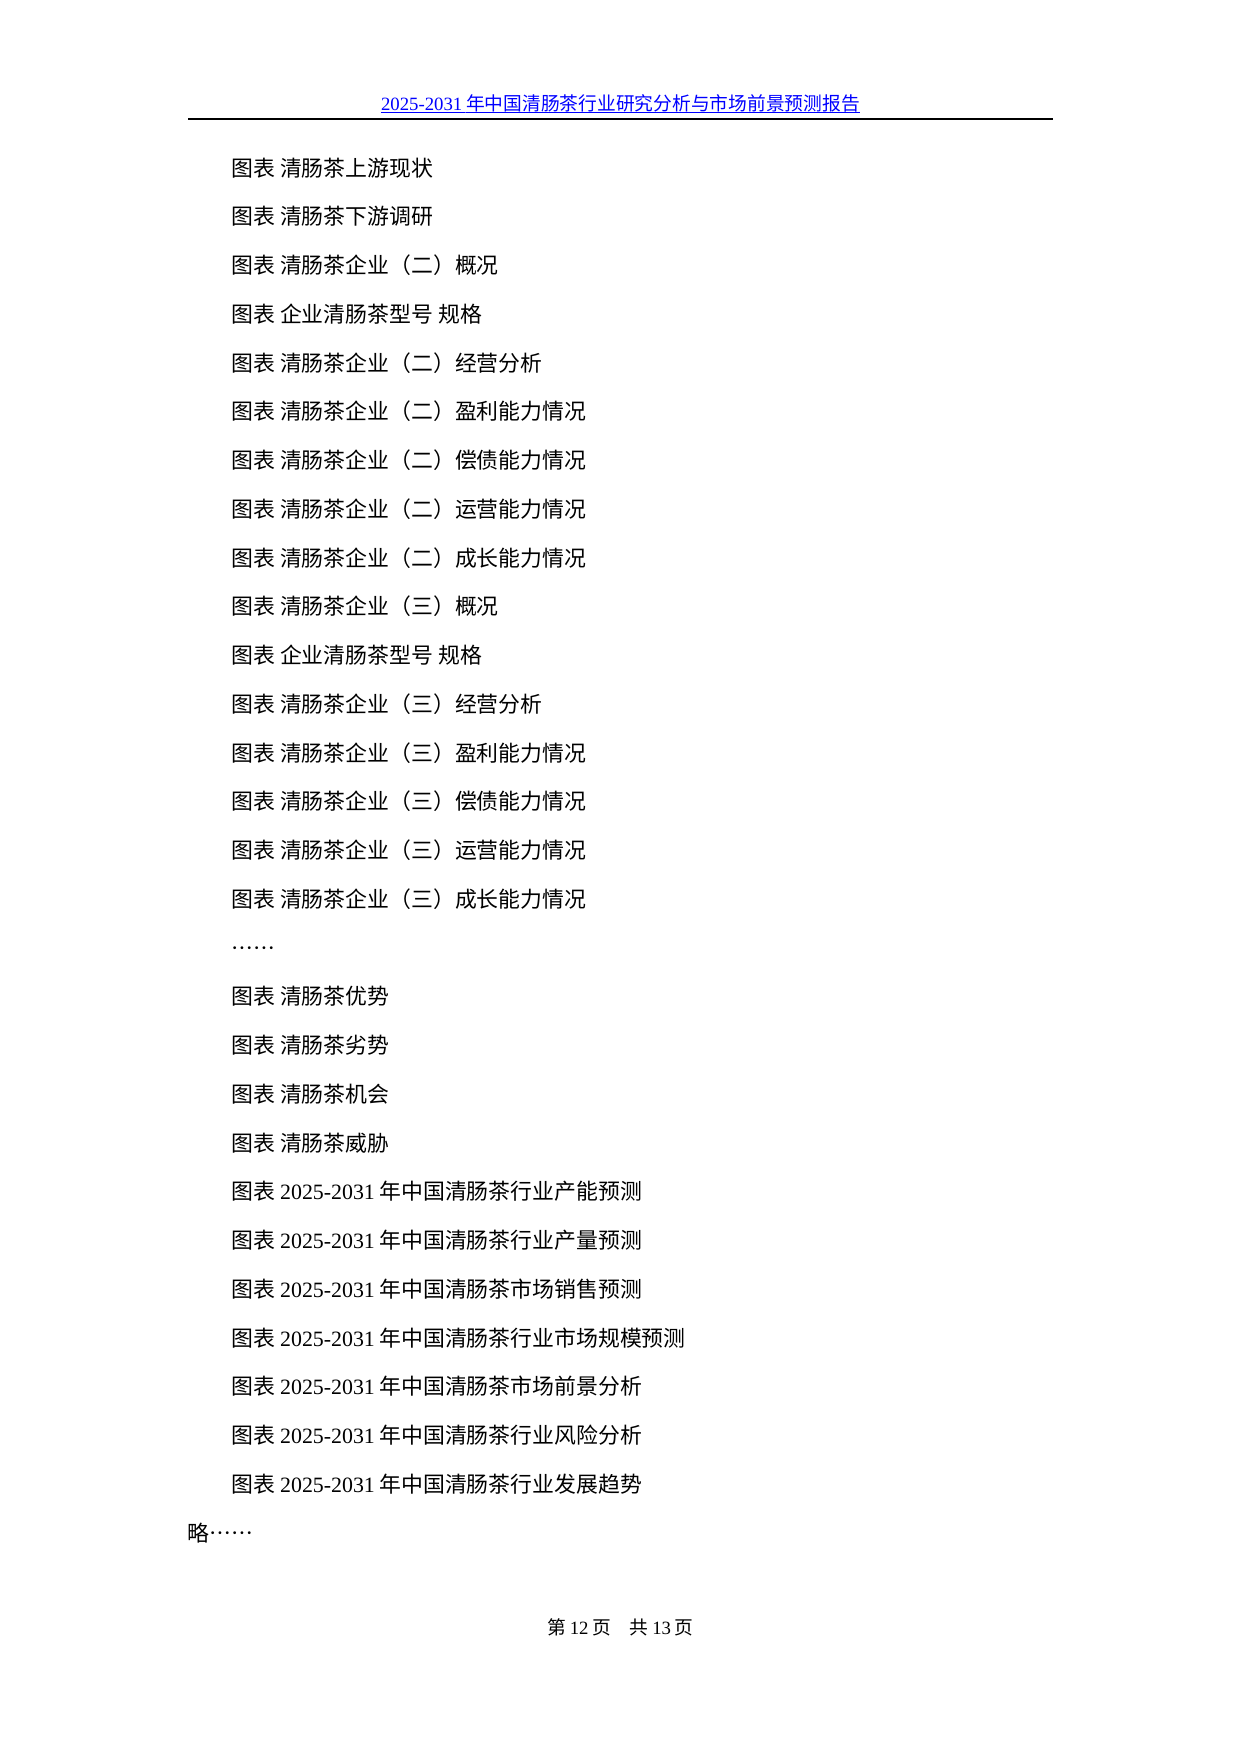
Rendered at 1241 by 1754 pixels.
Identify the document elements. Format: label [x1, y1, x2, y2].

text [187, 150, 1053, 1548]
